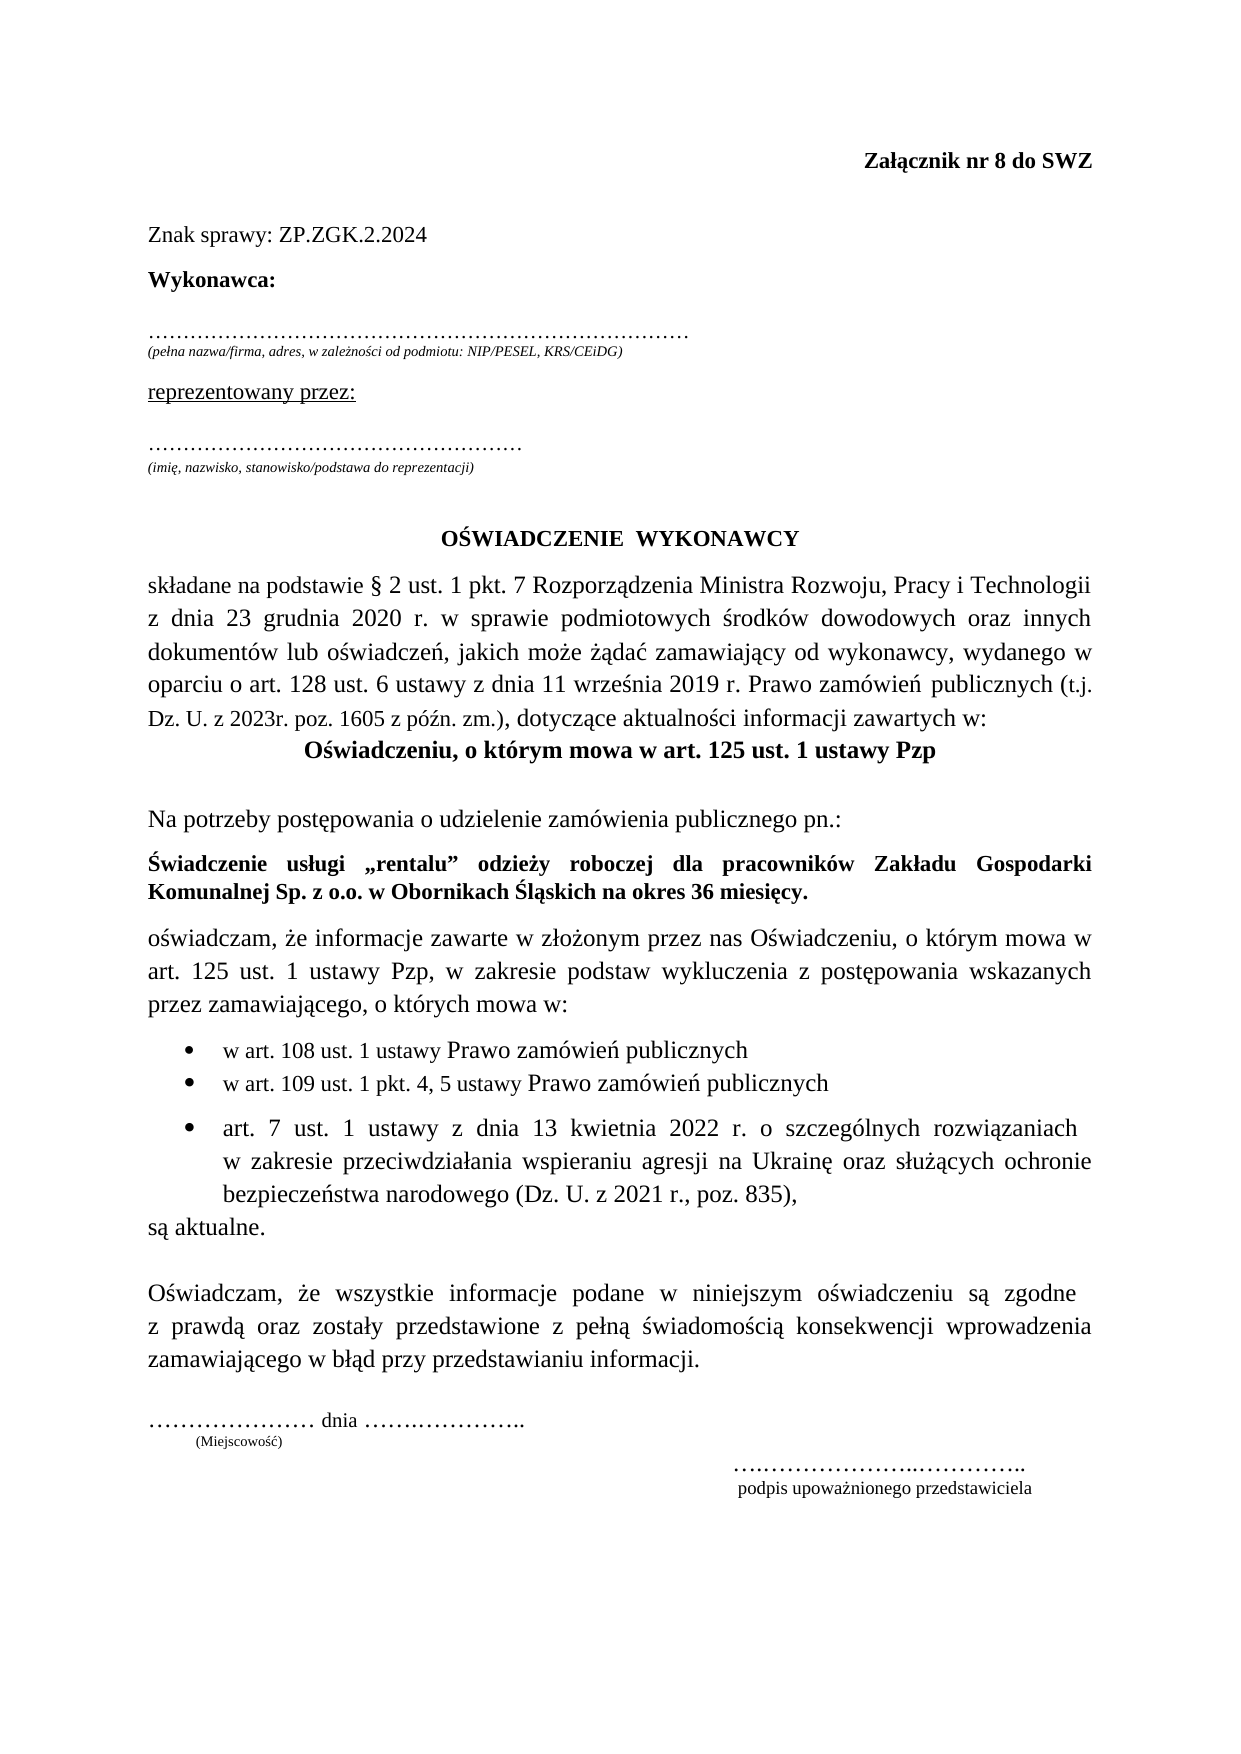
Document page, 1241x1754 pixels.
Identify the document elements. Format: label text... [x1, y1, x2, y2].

text oświadczam, że informacje zawarte w złożonym przez nas Oświadczeniu, o którym mowa w art. 125 ust. 1 ustawy Pzp, w zakresie podstaw wykluczenia z postępowania wskazanych przez zamawiającego, o których mowa w: [148, 923, 1093, 1018]
text są aktualne. [148, 1212, 1093, 1241]
list w art. 108 ust. 1 ustawy Prawo zamówień publicznych [185, 1035, 1070, 1063]
text Świadczenie usługi „rentalu” odzieży roboczej dla pracowników Zakładu Gospodarki Komunalnej Sp. z o.o. w Obornikach Śląskich na okres 36 miesięcy. [148, 850, 1093, 904]
text reprezentowany przez: [148, 378, 1093, 404]
text podpis upoważnionego przedstawiciela [738, 1477, 1093, 1499]
text ….………………..………….. [148, 1449, 1093, 1477]
text Załącznik nr 8 do SWZ [148, 148, 1093, 174]
text Oświadczeniu, o którym mowa w art. 125 ust. 1 ustawy Pzp [148, 736, 1093, 764]
text OŚWIADCZENIE WYKONAWCY [148, 525, 1093, 552]
text ………………… dnia …….………….. [148, 1405, 1093, 1433]
text (imię, nazwisko, stanowisko/podstawa do reprezentacji) [148, 459, 753, 475]
text (Miejscowość) [148, 1433, 1093, 1449]
text …………………………………………………………………… [148, 319, 753, 343]
text Oświadczam, że wszystkie informacje podane w niniejszym oświadczeniu są zgodne z prawdą oraz zostały przedstawione z pełną świadomością konsekwencji wprowadzenia zamawiającego w błąd przy przedstawianiu informacji. [148, 1278, 1093, 1373]
text ……………………………………………… [148, 430, 753, 454]
text Wykonawca: [148, 266, 1093, 293]
text (pełna nazwa/firma, adres, w zależności od podmiotu: NIP/PESEL, KRS/CEiDG) [148, 343, 783, 360]
text składane na podstawie § 2 ust. 1 pkt. 7 Rozporządzenia Ministra Rozwoju, Pracy i Technologii z dnia 23 grudnia 2020 r. w sprawie podmiotowych środków dowodowych oraz innych dokumentów lub oświadczeń, jakich może żądać zamawiający od wykonawcy, wydanego w oparciu o art. 128 ust. 6 ustawy z dnia 11 września 2019 r. Prawo zamówień publicznych (t.j. Dz. U. z 2023r. poz. 1605 z późn. zm.), dotyczące aktualności informacji zawartych w: [148, 571, 1093, 731]
text Na potrzeby postępowania o udzielenie zamówienia publicznego pn.: [148, 804, 1093, 833]
list w art. 109 ust. 1 pkt. 4, 5 ustawy Prawo zamówień publicznych [185, 1068, 1093, 1097]
text Znak sprawy: ZP.ZGK.2.2024 [148, 221, 1093, 247]
list art. 7 ust. 1 ustawy z dnia 13 kwietnia 2022 r. o szczególnych rozwiązaniach w zakresie przeciwdziałania wspieraniu agresji na Ukrainę oraz służących ochronie bezpieczeństwa narodowego (Dz. U. z 2021 r., poz. 835), [185, 1113, 1093, 1208]
